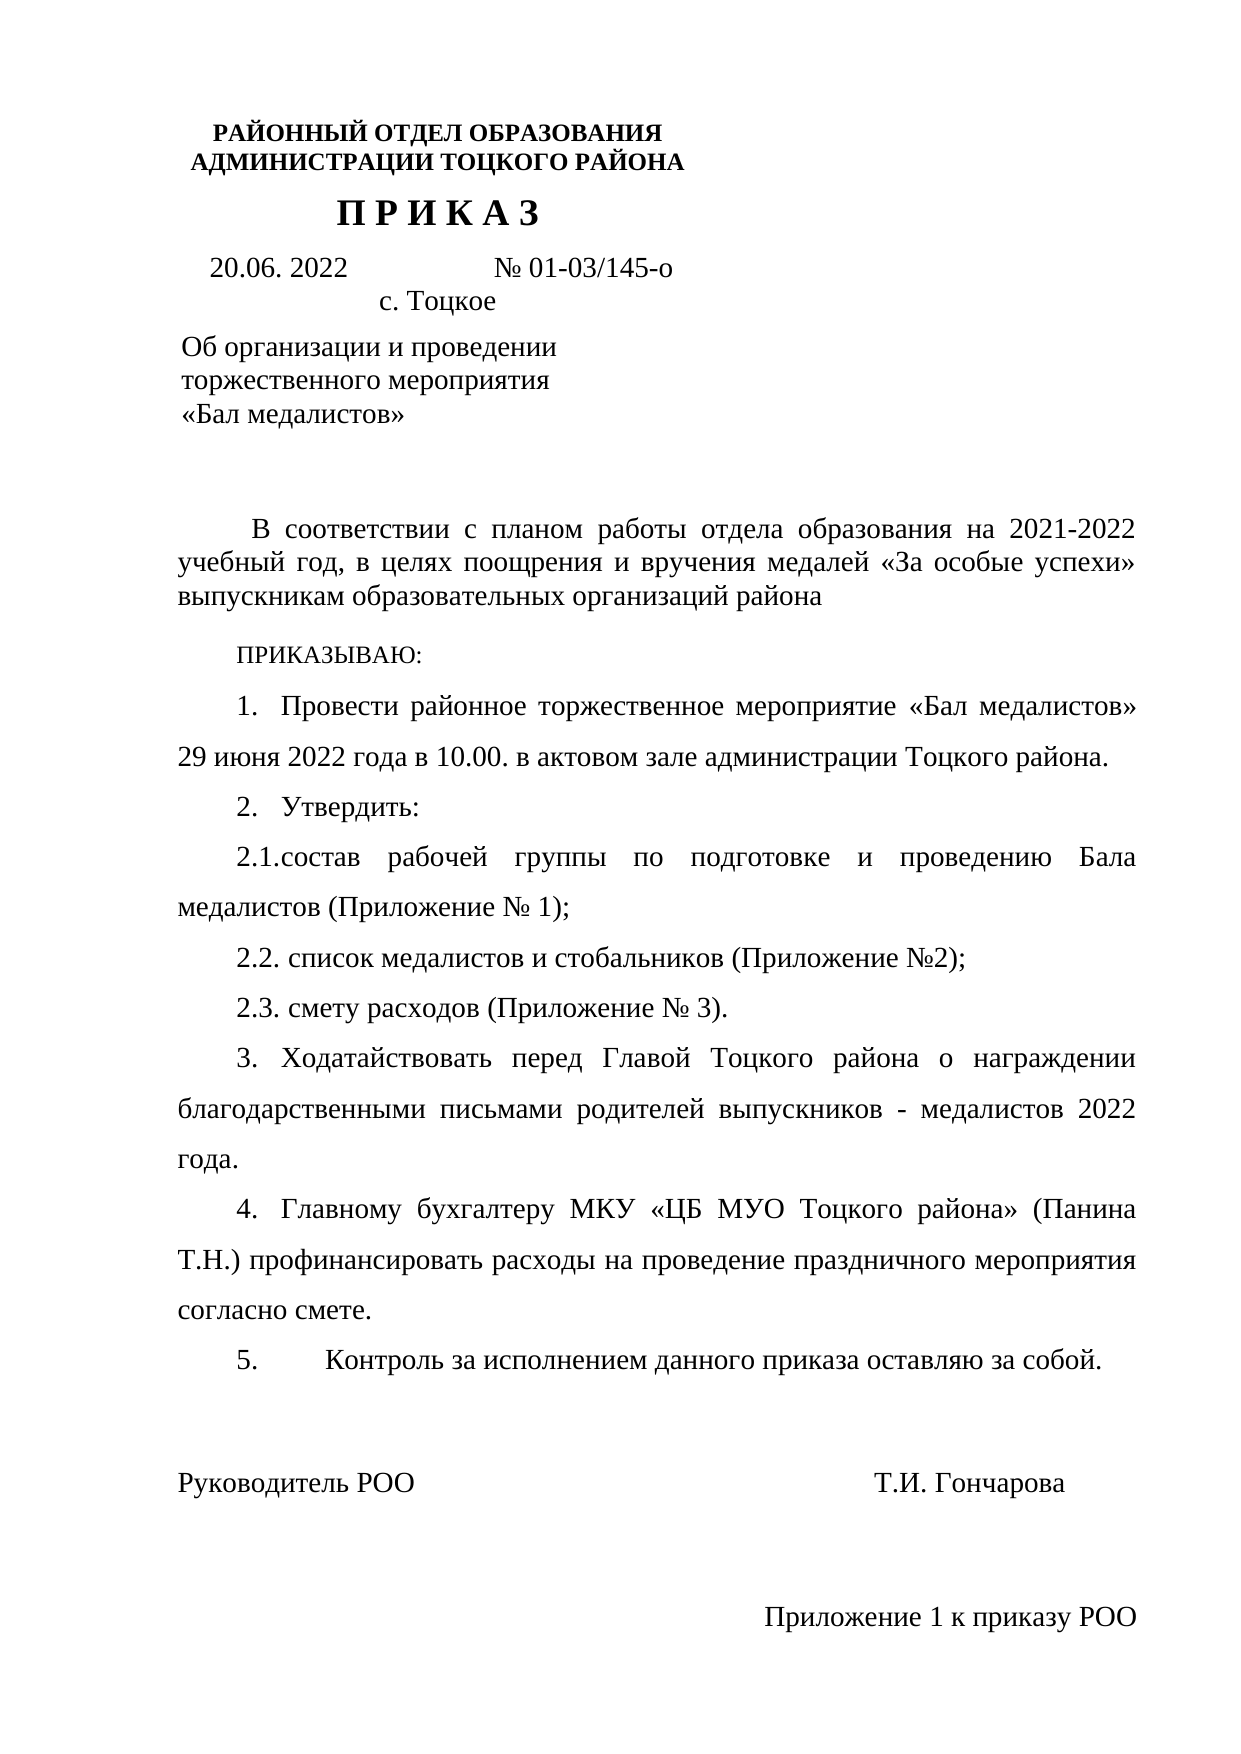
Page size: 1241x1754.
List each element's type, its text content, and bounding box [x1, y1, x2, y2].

table_header РАЙОННЫЙ ОТДЕЛ ОБРАЗОВАНИЯ АДМИНИСТРАЦИИ ТОЦКОГО РАЙОНА П Р И К А З 20.06. 2022 № 01-03/145-о с. Тоцкое Об организации и проведении торжественного мероприятия «Бал медалистов» [170, 118, 705, 458]
list Главному бухгалтеру МКУ «ЦБ МУО Тоцкого района» (Панина Т.Н.) профинансировать расходы на проведение праздничного мероприятия согласно смете. [177, 1191, 1137, 1326]
text В соответствии с планом работы отдела образования на 2021-2022 учебный год, в целях поощрения и вручения медалей «За особые успехи» выпускникам образовательных организаций района [177, 511, 1137, 612]
list Контроль за исполнением данного приказа оставляю за собой. [177, 1342, 1137, 1376]
text ПРИКАЗЫВАЮ: [177, 640, 1137, 669]
list состав рабочей группы по подготовке и проведению Бала медалистов (Приложение № 1); [177, 839, 1137, 923]
list список медалистов и стобальников (Приложение №2); [177, 940, 1137, 973]
list Ходатайствовать перед Главой Тоцкого района о награждении благодарственными письмами родителей выпускников - медалистов 2022 года. [177, 1041, 1137, 1175]
text Руководитель РОО Т.И. Гончарова [177, 1465, 1137, 1498]
list смету расходов (Приложение № 3). [177, 990, 1137, 1024]
list Утвердить: [177, 789, 1137, 822]
text Приложение 1 к приказу РОО [177, 1599, 1137, 1632]
list Провести районное торжественное мероприятие «Бал медалистов» 29 июня 2022 года в 10.00. в актовом зале администрации Тоцкого района. [177, 688, 1137, 772]
